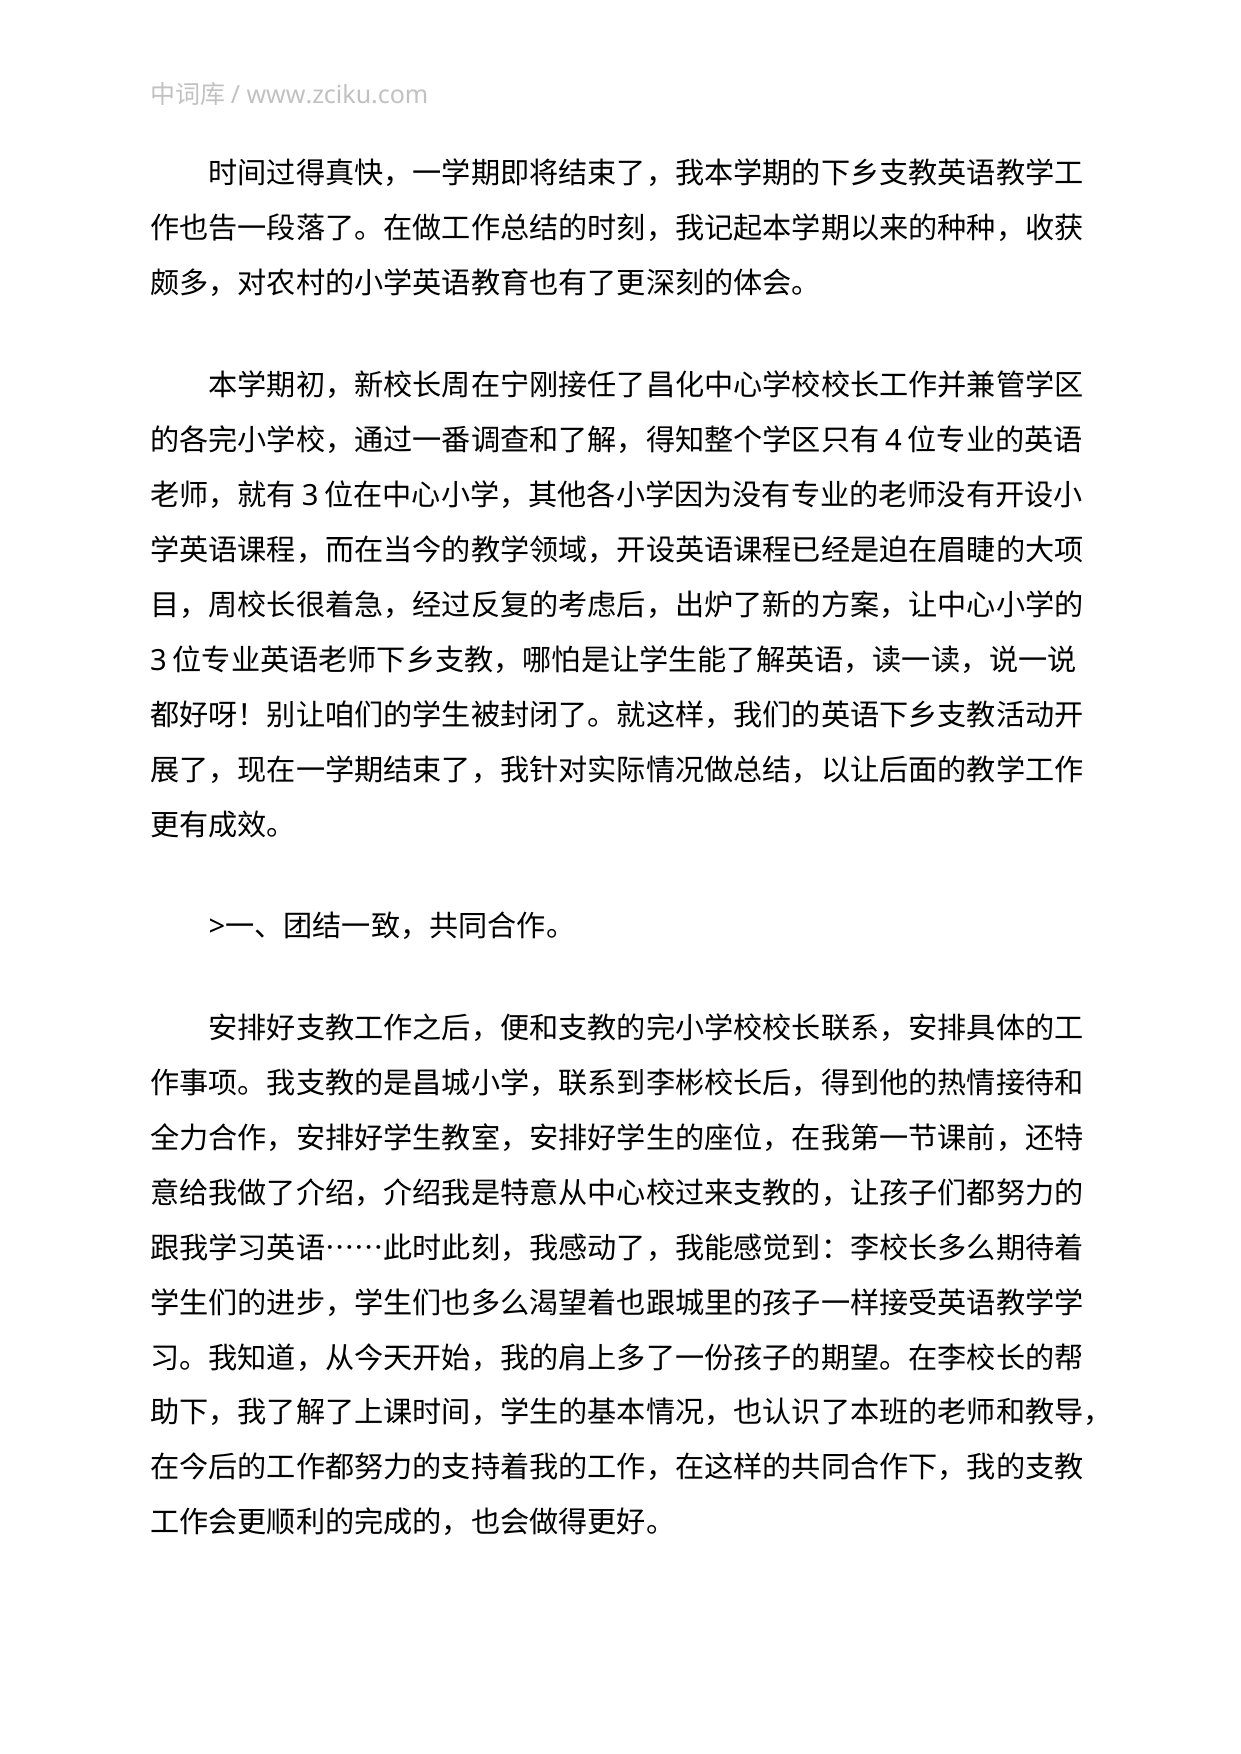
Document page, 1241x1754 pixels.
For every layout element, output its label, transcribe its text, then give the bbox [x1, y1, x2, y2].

text 本学期初，新校长周在宁刚接任了昌化中心学校校长工作并兼管学区的各完小学校，通过一番调查和了解，得知整个学区只有4位专业的英语老师，就有3位在中心小学，其他各小学因为没有专业的老师没有开设小学英语课程，而在当今的教学领域，开设英语课程已经是迫在眉睫的大项目，周校长很着急，经过反复的考虑后，出炉了新的方案，让中心小学的3位专业英语老师下乡支教，哪怕是让学生能了解英语，读一读，说一说都好呀！别让咱们的学生被封闭了。就这样，我们的英语下乡支教活动开展了，现在一学期结束了，我针对实际情况做总结，以让后面的教学工作更有成效。 [150, 362, 1090, 843]
text >一、团结一致，共同合作。 [150, 903, 1090, 945]
text 安排好支教工作之后，便和支教的完小学校校长联系，安排具体的工作事项。我支教的是昌城小学，联系到李彬校长后，得到他的热情接待和全力合作，安排好学生教室，安排好学生的座位，在我第一节课前，还特意给我做了介绍，介绍我是特意从中心校过来支教的，让孩子们都努力的跟我学习英语……此时此刻，我感动了，我能感觉到：李校长多么期待着学生们的进步，学生们也多么渴望着也跟城里的孩子一样接受英语教学学习。我知道，从今天开始，我的肩上多了一份孩子的期望。在李校长的帮助下，我了解了上课时间，学生的基本情况，也认识了本班的老师和教导，在今后的工作都努力的支持着我的工作，在这样的共同合作下，我的支教工作会更顺利的完成的，也会做得更好。 [150, 1005, 1090, 1541]
text 时间过得真快，一学期即将结束了，我本学期的下乡支教英语教学工作也告一段落了。在做工作总结的时刻，我记起本学期以来的种种，收获颇多，对农村的小学英语教育也有了更深刻的体会。 [150, 150, 1090, 302]
